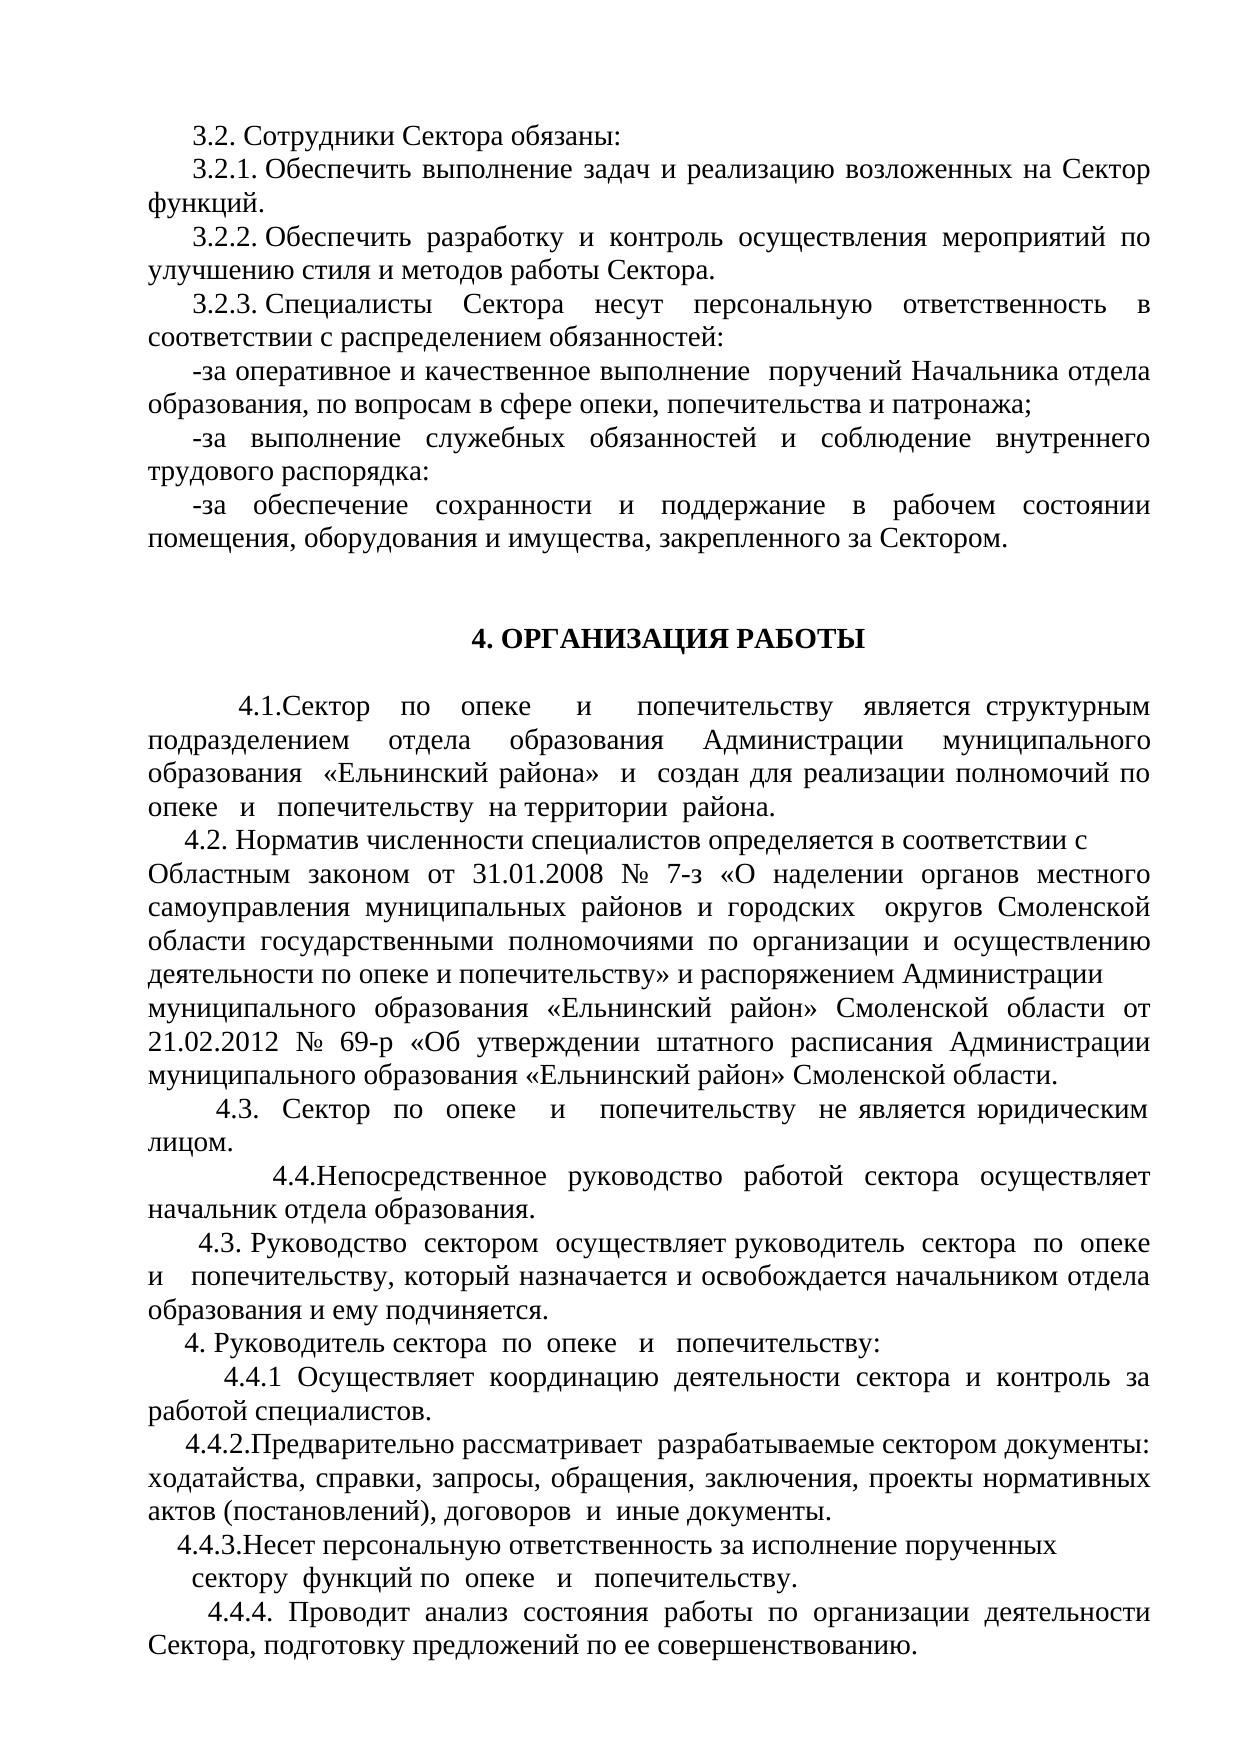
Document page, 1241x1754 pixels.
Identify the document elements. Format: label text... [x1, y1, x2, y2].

text 4.1.Сектор по опеке и попечительству является структурным подразделением отдела образования Администрации муниципального образования «Ельнинский района» и создан для реализации полномочий по опеке и попечительству на территории района. [148, 688, 1152, 822]
text 3.2.1. Обеспечить выполнение задач и реализацию возложенных на Сектор функций. [148, 152, 1152, 219]
text 4. Руководитель сектора по опеке и попечительству: [148, 1326, 1152, 1359]
text 4. ОРГАНИЗАЦИЯ РАБОТЫ [185, 621, 1152, 655]
text 4.3. Сектор по опеке и попечительству не является юридическим лицом. [148, 1091, 1152, 1158]
text 3.2.3. Специалисты Сектора несут персональную ответственность в соответствии с распределением обязанностей: [148, 286, 1152, 353]
text 3.2.2. Обеспечить разработку и контроль осуществления мероприятий по улучшению стиля и методов работы Сектора. [148, 219, 1152, 286]
text муниципального образования «Ельнинский район» Смоленской области от 21.02.2012 № 69-р «Об утверждении штатного расписания Администрации муниципального образования «Ельнинский район» Смоленской области. [148, 990, 1152, 1091]
text -за выполнение служебных обязанностей и соблюдение внутреннего трудового распорядка: [148, 420, 1152, 487]
text -за оперативное и качественное выполнение поручений Начальника отдела образования, по вопросам в сфере опеки, попечительства и патронажа; [148, 353, 1152, 420]
text 4.4.3.Несет персональную ответственность за исполнение порученных [148, 1527, 1152, 1560]
text 4.4.2.Предварительно рассматривает разрабатываемые сектором документы: ходатайства, справки, запросы, обращения, заключения, проекты нормативных актов (постановлений), договоров и иные документы. [148, 1426, 1152, 1527]
text 4.2. Норматив численности специалистов определяется в соответствии с [148, 822, 1152, 856]
text 4.4.4. Проводит анализ состояния работы по организации деятельности Сектора, подготовку предложений по ее совершенствованию. [148, 1594, 1152, 1661]
text 4.3. Руководство сектором осуществляет руководитель сектора по опеке и попечительству, который назначается и освобождается начальником отдела образования и ему подчиняется. [148, 1225, 1152, 1326]
text 3.2. Сотрудники Сектора обязаны: [148, 118, 1152, 152]
text Областным законом от 31.01.2008 № 7-з «О наделении органов местного самоуправления муниципальных районов и городских округов Смоленской области государственными полномочиями по организации и осуществлению деятельности по опеке и попечительству» и распоряжением Администрации [148, 856, 1152, 990]
text сектору функций по опеке и попечительству. [148, 1560, 1152, 1594]
text -за обеспечение сохранности и поддержание в рабочем состоянии помещения, оборудования и имущества, закрепленного за Сектором. [148, 487, 1152, 554]
text 4.4.Непосредственное руководство работой сектора осуществляет начальник отдела образования. [148, 1158, 1152, 1225]
text 4.4.1 Осуществляет координацию деятельности сектора и контроль за работой специалистов. [148, 1359, 1152, 1426]
